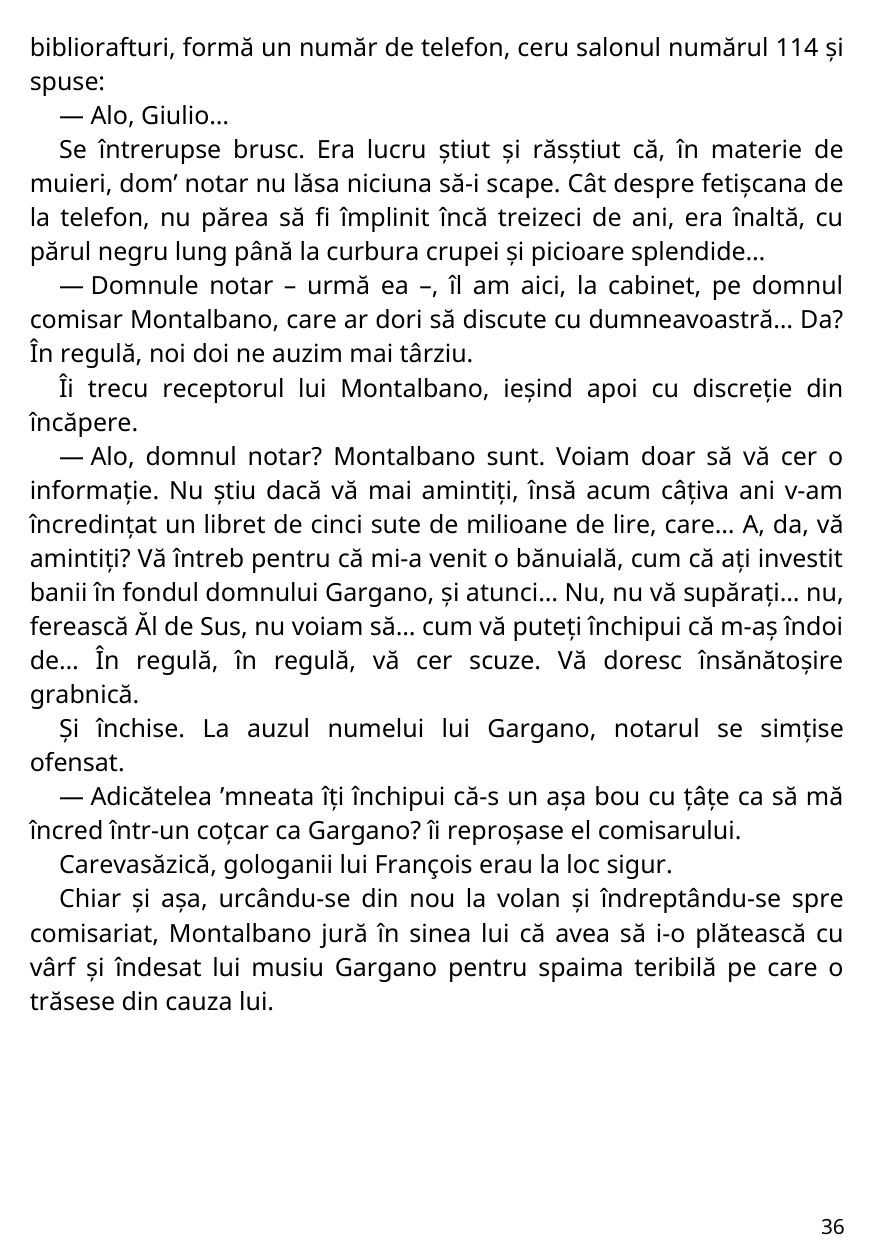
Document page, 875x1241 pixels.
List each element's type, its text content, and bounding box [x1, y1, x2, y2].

text Şi închise. La auzul numelui lui Gargano, notarul se simţise ofensat. [29, 711, 844, 779]
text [29, 29, 844, 98]
text Chiar şi aşa, urcându-se din nou la volan şi îndreptându-se spre comisariat, Montalbano jură în sinea lui că avea să i-o plătească cu vârf şi îndesat lui musiu Gargano pentru spaima teribilă pe care o trăsese din cauza lui. [29, 881, 844, 1017]
text — Domnule notar – urmă ea –, îl am aici, la cabinet, pe domnul comisar Montalbano, care ar dori să discute cu dumneavoastră… Da? În regulă, noi doi ne auzim mai târziu. [29, 268, 844, 370]
text — Adicătelea ’mneata îţi închipui că-s un aşa bou cu ţâţe ca să mă încred într-un coţcar ca Gargano? îi reproşase el comisarului. [29, 779, 844, 847]
text — Alo, domnul notar? Montalbano sunt. Voiam doar să vă cer o informaţie. Nu ştiu dacă vă mai amintiţi, însă acum câţiva ani v-am încredinţat un libret de cinci sute de milioane de lire, care… A, da, vă amintiţi? Vă întreb pentru că mi-a venit o bănuială, cum că aţi investit banii în fondul domnului Gargano, şi atunci… Nu, nu vă supăraţi… nu, ferească Ăl de Sus, nu voiam să… cum vă puteţi închipui că m-aş îndoi de… În regulă, în regulă, vă cer scuze. Vă doresc însănătoşire grabnică. [29, 438, 844, 711]
text — Alo, Giulio… [29, 98, 844, 132]
text Îi trecu receptorul lui Montalbano, ieşind apoi cu discreţie din încăpere. [29, 370, 844, 438]
text Carevasăzică, gologanii lui François erau la loc sigur. [29, 847, 844, 881]
text Se întrerupse brusc. Era lucru ştiut şi răsştiut că, în materie de muieri, dom’ notar nu lăsa niciuna să-i scape. Cât despre fetişcana de la telefon, nu părea să fi împlinit încă treizeci de ani, era înaltă, cu părul negru lung până la curbura crupei şi picioare splendide… [29, 132, 844, 268]
